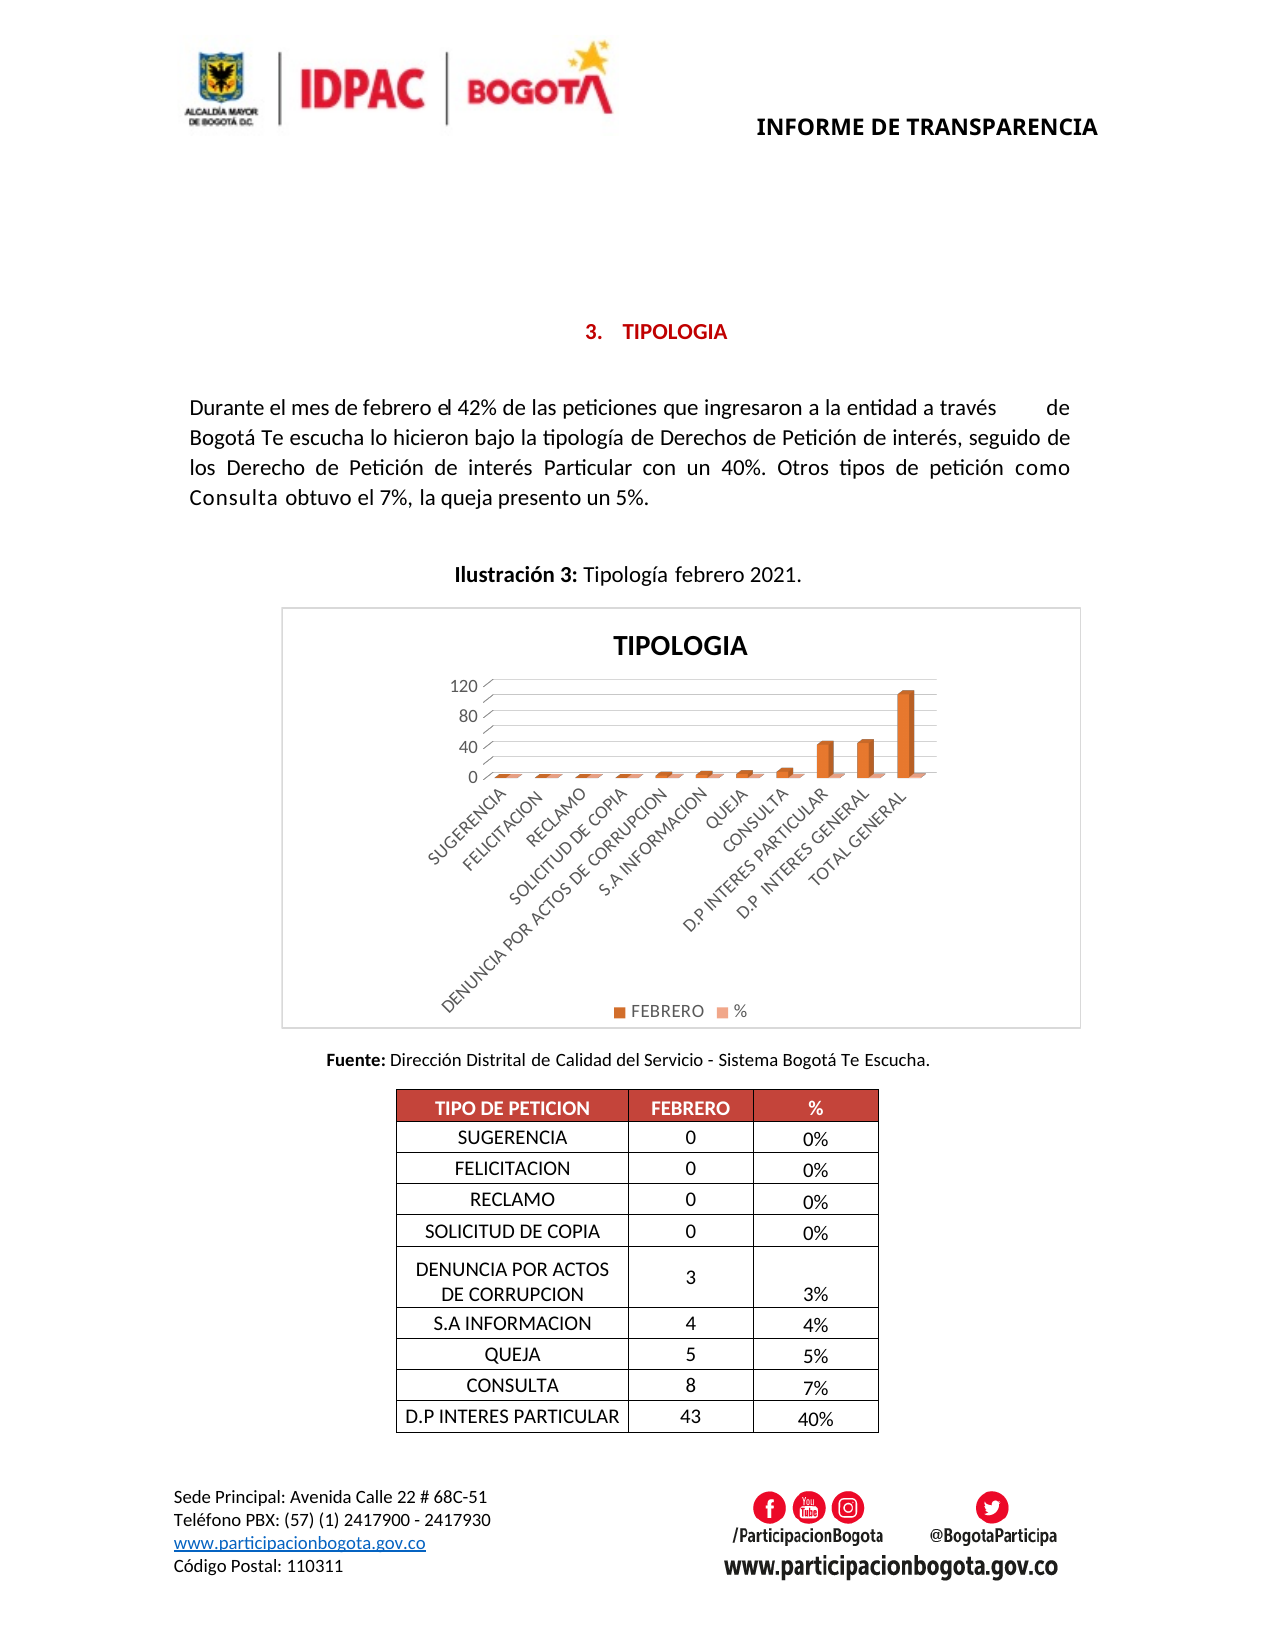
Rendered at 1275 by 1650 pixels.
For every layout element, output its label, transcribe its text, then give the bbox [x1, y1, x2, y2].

picture [177, 35, 620, 136]
text Ilustración 3: Tipología febrero 2021. [281, 560, 975, 588]
table_cell 7% [754, 1370, 878, 1400]
table_cell SOLICITUD DE COPIA [397, 1215, 628, 1246]
table_cell 0 [629, 1215, 753, 1246]
table_cell 0 [629, 1153, 753, 1183]
table_cell FELICITACION [397, 1153, 628, 1183]
table_cell QUEJA [397, 1339, 628, 1369]
table_cell 3 [629, 1247, 753, 1307]
table_cell 4% [754, 1308, 878, 1338]
table_cell 43 [629, 1401, 753, 1432]
table_cell DENUNCIA POR ACTOS DE CORRUPCION [397, 1247, 628, 1307]
table_cell 0% [754, 1215, 878, 1246]
table_cell S.A INFORMACION [397, 1308, 628, 1338]
table_header FEBRERO [629, 1090, 753, 1121]
table_cell 0% [754, 1153, 878, 1183]
text Durante el mes de febrero el 42% de las peticiones que ingresaron a la entidad a través de Bogotá Te escucha lo hicieron bajo la tipología de Derechos de Petición de interés, seguido de los Derecho de Petición de interés Particular con un 40%. Otros tipos de petición como Consulta obtuvo el 7%, la queja presento un 5%. [189, 393, 1071, 511]
table_cell 5 [629, 1339, 753, 1369]
table_cell D.P INTERES PARTICULAR [397, 1401, 628, 1432]
table_cell SUGERENCIA [397, 1122, 628, 1152]
table_cell 0% [754, 1184, 878, 1214]
table_cell 0 [629, 1184, 753, 1214]
text Fuente: Dirección Distrital de Calidad del Servicio - Sistema Bogotá Te Escucha. [281, 1048, 975, 1071]
table_cell 8 [629, 1370, 753, 1400]
table_cell 5% [754, 1339, 878, 1369]
table_cell 4 [629, 1308, 753, 1338]
table_cell RECLAMO [397, 1184, 628, 1214]
table_header TIPO DE PETICION [397, 1090, 628, 1121]
picture [720, 1485, 1065, 1587]
table_cell 3% [754, 1247, 878, 1307]
table_header % [754, 1090, 878, 1121]
table_cell 0 [629, 1122, 753, 1152]
table_cell 40% [754, 1401, 878, 1432]
table_cell 0% [754, 1122, 878, 1152]
table_cell CONSULTA [397, 1370, 628, 1400]
list TIPOLOGIA [215, 317, 1098, 345]
